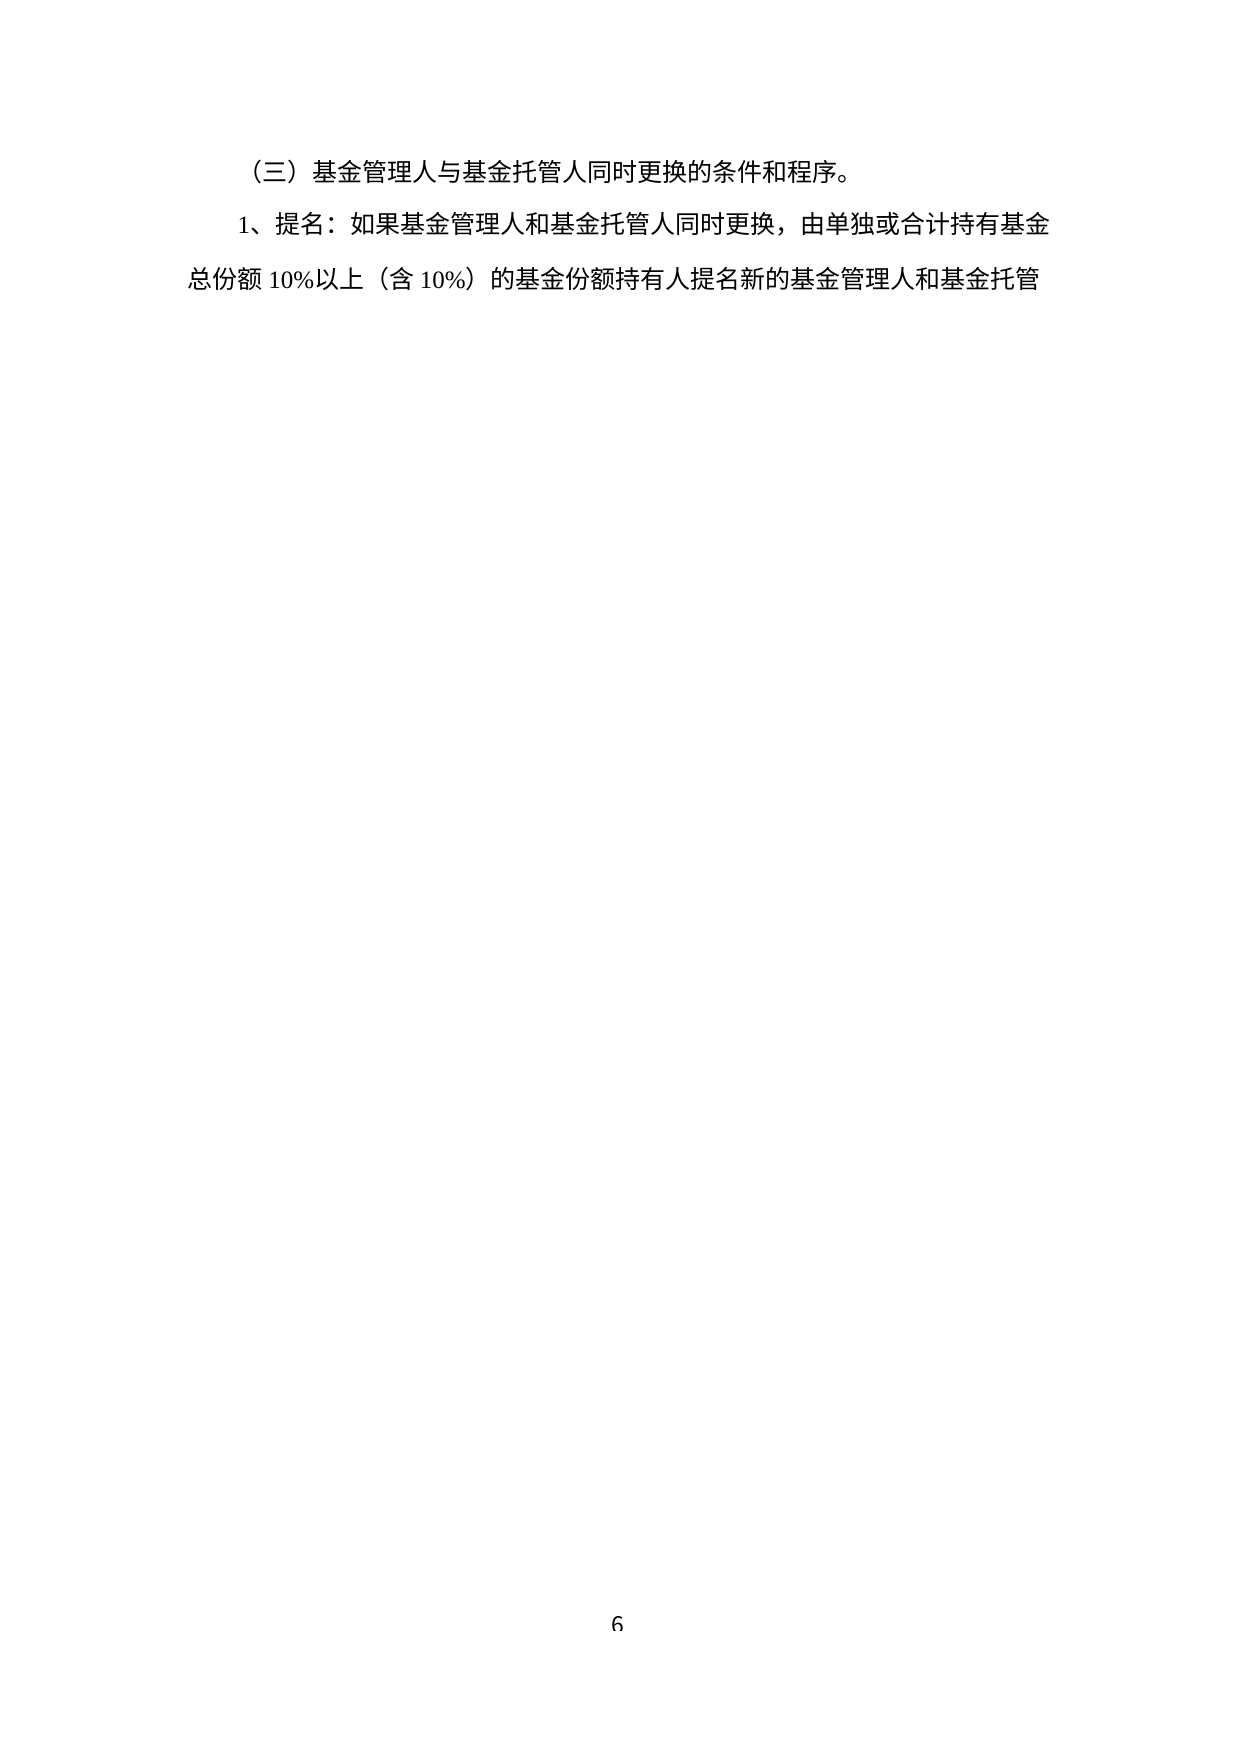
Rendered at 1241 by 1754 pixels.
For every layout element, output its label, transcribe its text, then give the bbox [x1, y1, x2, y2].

text （三）基金管理人与基金托管人同时更换的条件和程序。 [237, 152, 1078, 188]
text 1、提名：如果基金管理人和基金托管人同时更换，由单独或合计持有基金总份额 10%以上（含 10%）的基金份额持有人提名新的基金管理人和基金托管 [187, 205, 1057, 296]
